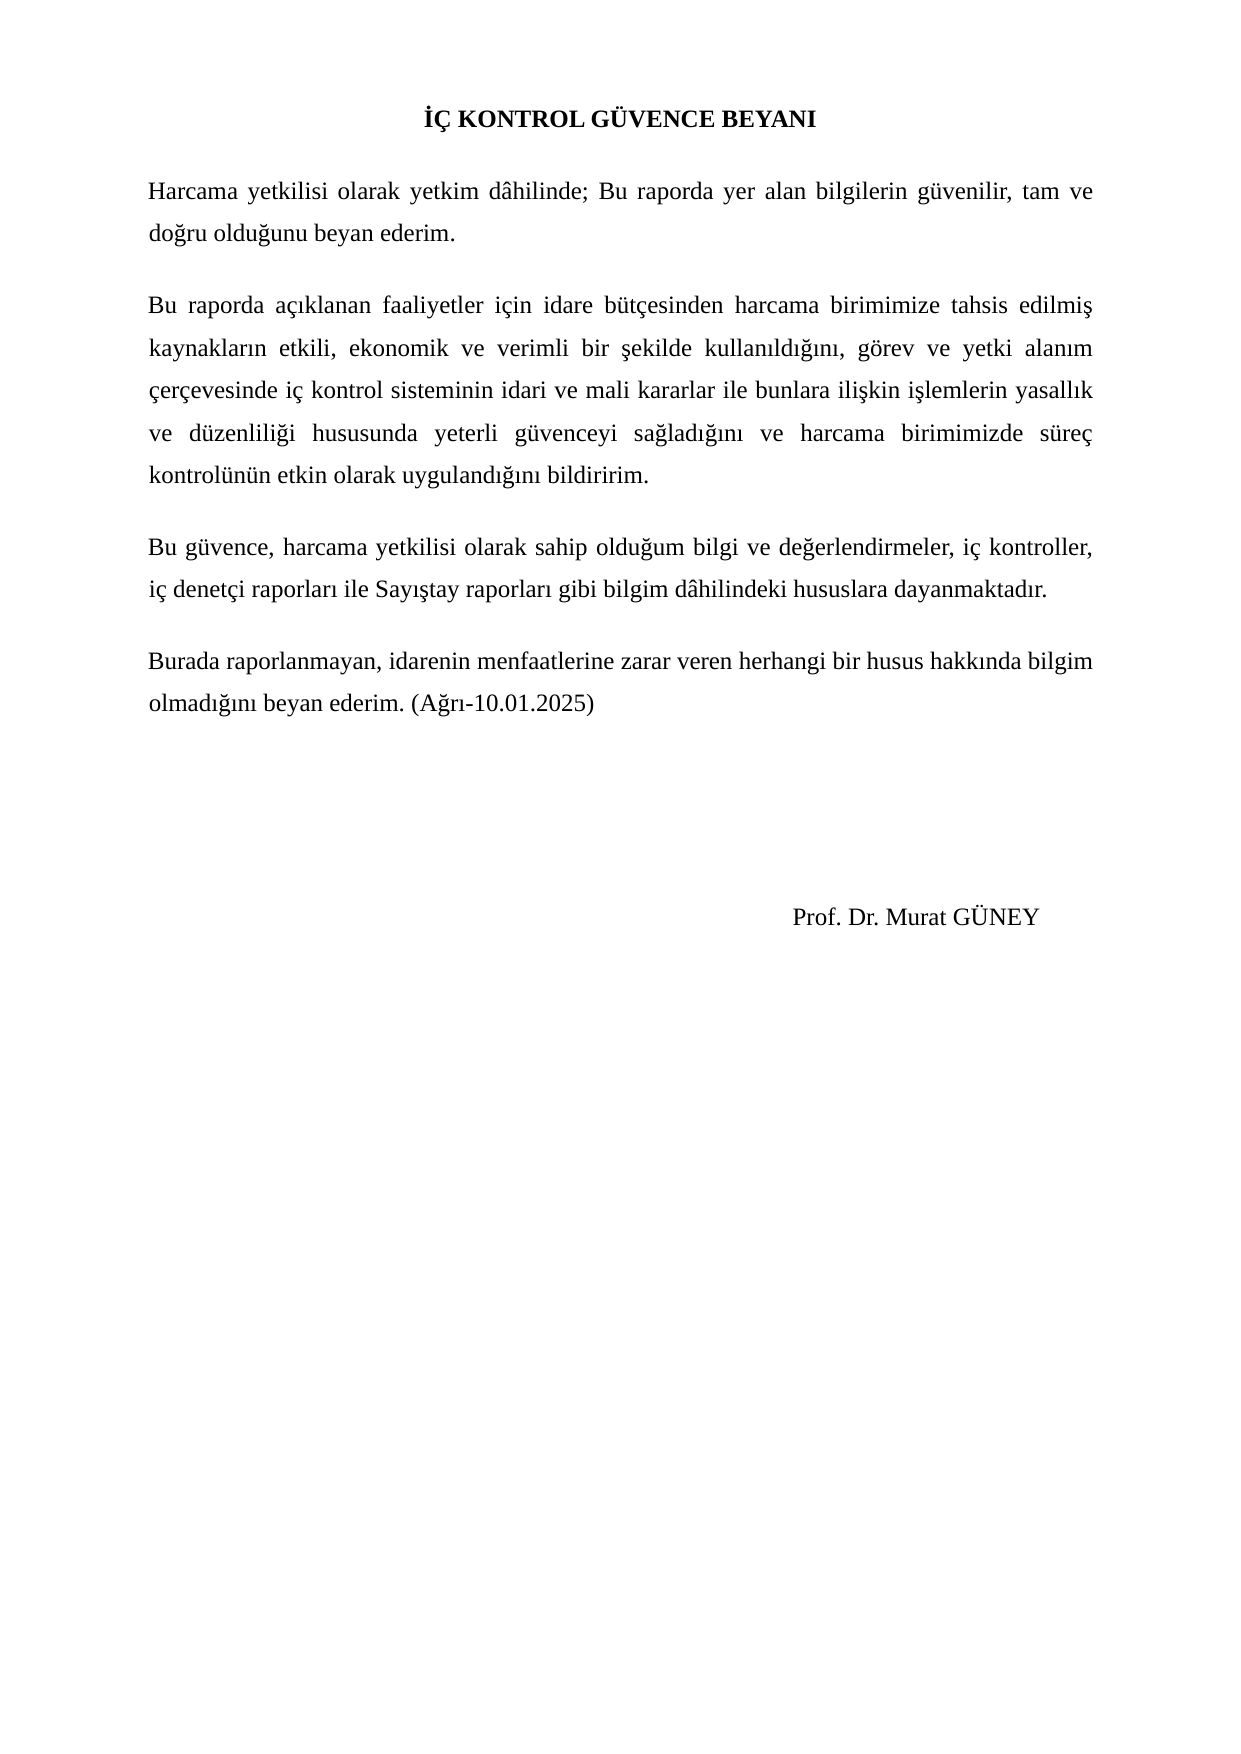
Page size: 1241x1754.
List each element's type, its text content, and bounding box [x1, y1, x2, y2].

text İÇ KONTROL GÜVENCE BEYANI [141, 104, 1099, 133]
text Bu güvence, harcama yetkilisi olarak sahip olduğum bilgi ve değerlendirmeler, iç kontroller, iç denetçi raporları ile Sayıştay raporları gibi bilgim dâhilindeki hususlara dayanmaktadır. [148, 532, 1094, 603]
text Bu raporda açıklanan faaliyetler için idare bütçesinden harcama birimimize tahsis edilmiş kaynakların etkili, ekonomik ve verimli bir şekilde kullanıldığını, görev ve yetki alanım çerçevesinde iç kontrol sisteminin idari ve mali kararlar ile bunlara ilişkin işlemlerin yasallık ve düzenliliği hususunda yeterli güvenceyi sağladığını ve harcama birimimizde süreç kontrolünün etkin olarak uygulandığını bildiririm. [148, 290, 1094, 489]
text Harcama yetkilisi olarak yetkim dâhilinde; Bu raporda yer alan bilgilerin güvenilir, tam ve doğru olduğunu beyan ederim. [148, 176, 1094, 247]
text Burada raporlanmayan, idarenin menfaatlerine zarar veren herhangi bir husus hakkında bilgim olmadığını beyan ederim. (Ağrı-10.01.2025) [148, 646, 1094, 717]
text Prof. Dr. Murat GÜNEY [88, 902, 1040, 931]
